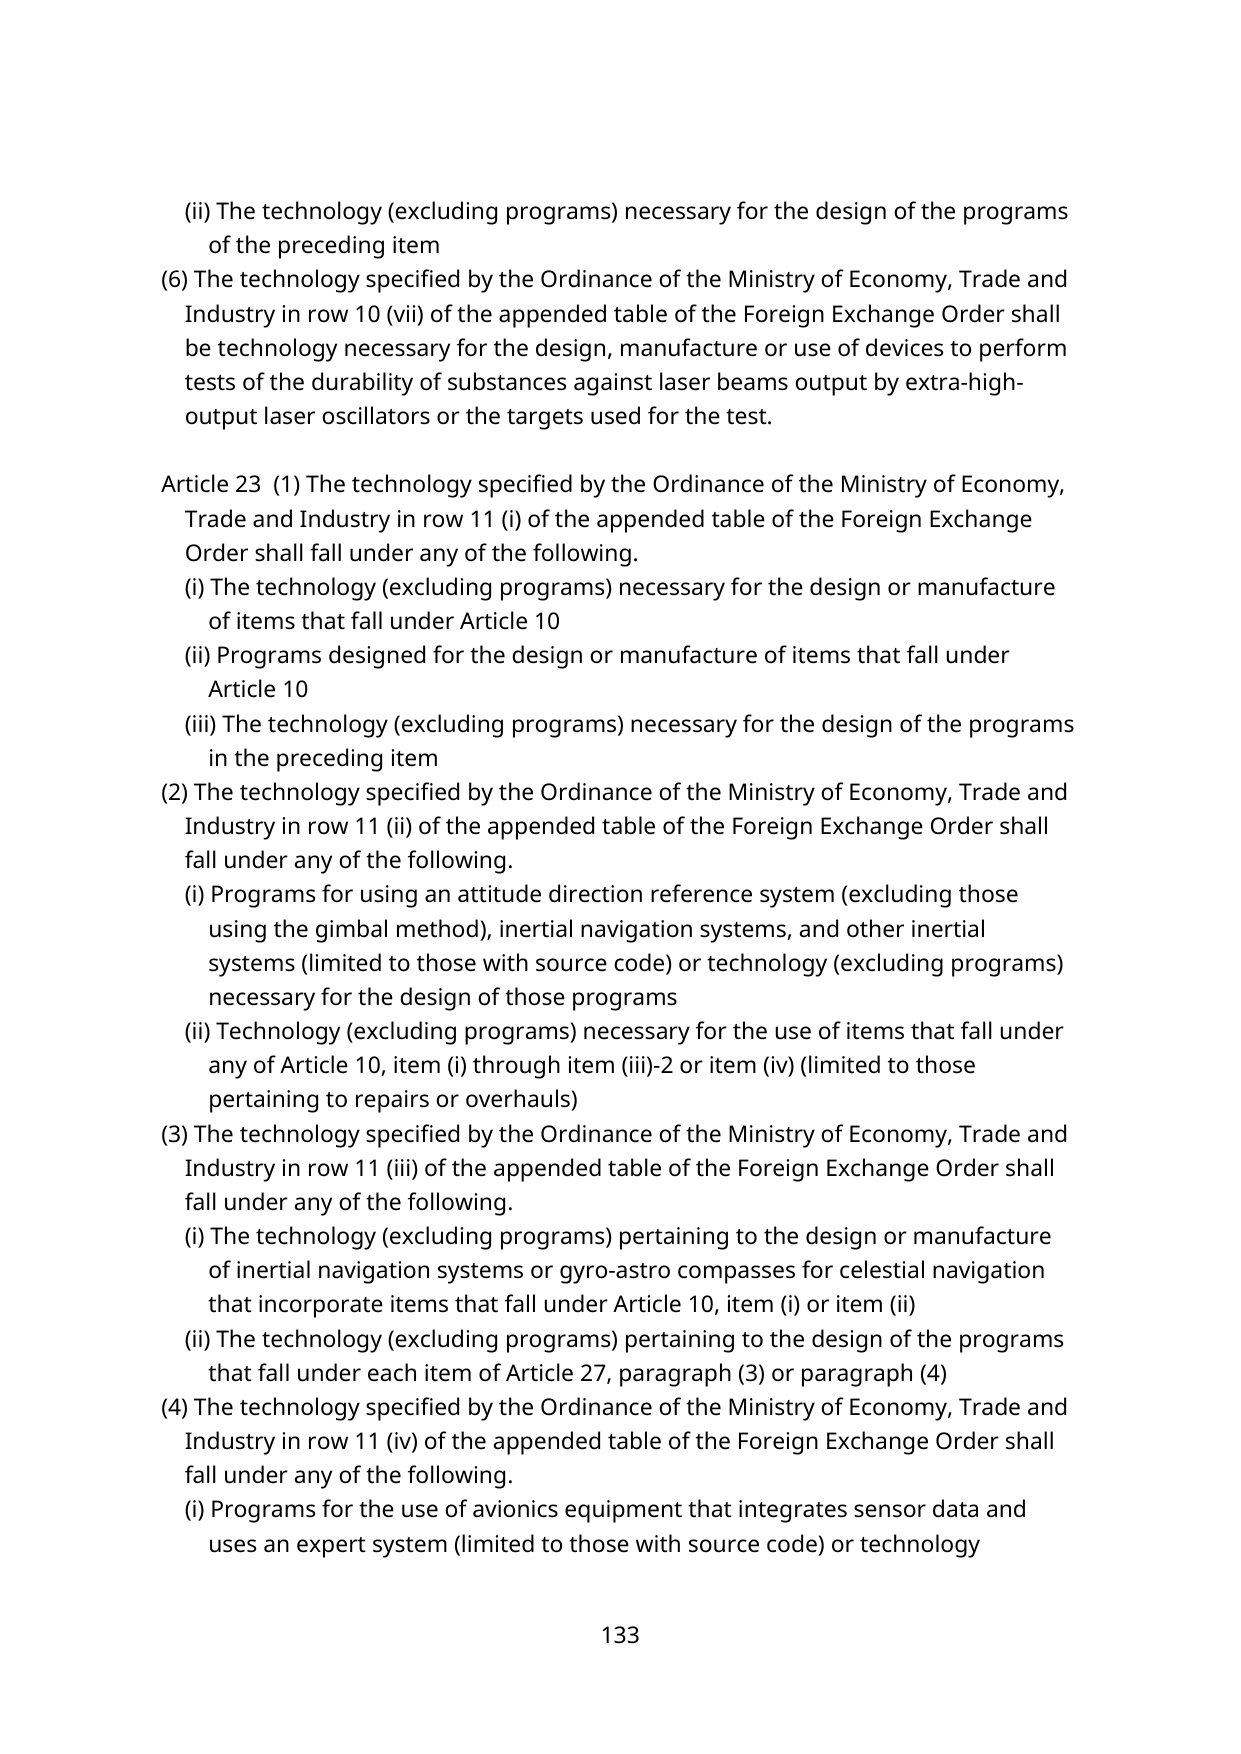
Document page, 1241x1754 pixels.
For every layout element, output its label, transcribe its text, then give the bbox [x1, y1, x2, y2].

text (iii) The technology (excluding programs) necessary for the design of the programs in the preceding item [184, 706, 1079, 774]
text (ii) Programs designed for the design or manufacture of items that fall under Article 10 [184, 638, 1079, 706]
text (i) Programs for using an attitude direction reference system (excluding those using the gimbal method), inertial navigation systems, and other inertial systems (limited to those with source code) or technology (excluding programs) necessary for the design of those programs [184, 877, 1079, 1014]
text (ii) Technology (excluding programs) necessary for the use of items that fall under any of Article 10, item (i) through item (iii)-2 or item (iv) (limited to those pertaining to repairs or overhauls) [184, 1014, 1079, 1116]
text (4) The technology specified by the Ordinance of the Ministry of Economy, Trade and Industry in row 11 (iv) of the appended table of the Foreign Exchange Order shall fall under any of the following. [161, 1389, 1079, 1492]
text (ii) The technology (excluding programs) pertaining to the design of the programs that fall under each item of Article 27, paragraph (3) or paragraph (4) [184, 1321, 1079, 1389]
text (3) The technology specified by the Ordinance of the Ministry of Economy, Trade and Industry in row 11 (iii) of the appended table of the Foreign Exchange Order shall fall under any of the following. [161, 1116, 1079, 1219]
text (i) The technology (excluding programs) pertaining to the design or manufacture of inertial navigation systems or gyro-astro compasses for celestial navigation that incorporate items that fall under Article 10, item (i) or item (ii) [184, 1219, 1079, 1321]
text (6) The technology specified by the Ordinance of the Ministry of Economy, Trade and Industry in row 10 (vii) of the appended table of the Foreign Exchange Order shall be technology necessary for the design, manufacture or use of devices to perform tests of the durability of substances against laser beams output by extra-high-output laser oscillators or the targets used for the test. [161, 262, 1079, 433]
text (2) The technology specified by the Ordinance of the Ministry of Economy, Trade and Industry in row 11 (ii) of the appended table of the Foreign Exchange Order shall fall under any of the following. [161, 774, 1079, 877]
text Article 23 (1) The technology specified by the Ordinance of the Ministry of Economy, Trade and Industry in row 11 (i) of the appended table of the Foreign Exchange Order shall fall under any of the following. [161, 467, 1079, 569]
text (i) The technology (excluding programs) necessary for the design or manufacture of items that fall under Article 10 [184, 569, 1079, 638]
text (ii) The technology (excluding programs) necessary for the design of the programs of the preceding item [184, 194, 1079, 262]
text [184, 1492, 1079, 1560]
